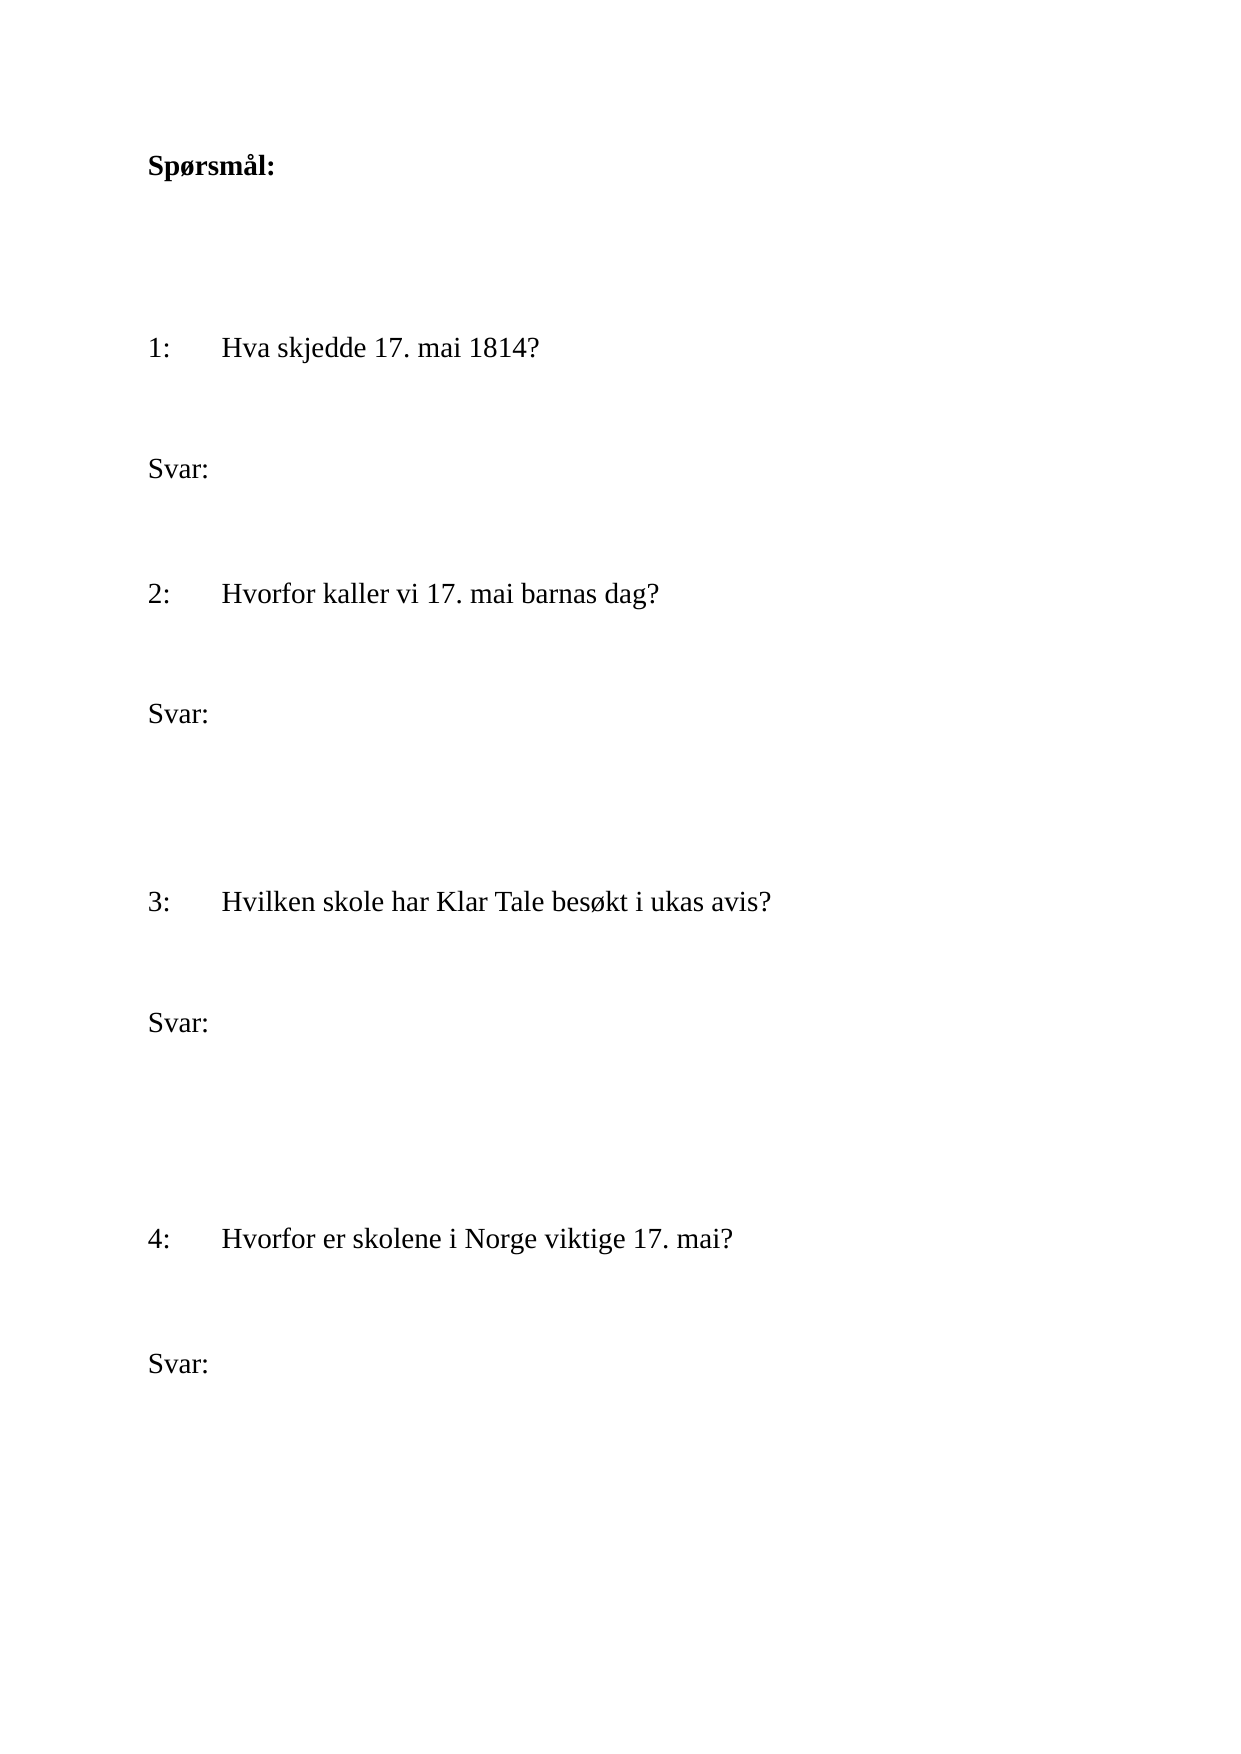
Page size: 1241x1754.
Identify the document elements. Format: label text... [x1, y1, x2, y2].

subtitle Spørsmål: [148, 148, 1093, 239]
subtitle 2: Hvorfor kaller vi 17. mai barnas dag? [148, 576, 1093, 667]
subtitle Svar: [148, 1005, 1093, 1129]
subtitle Svar: [148, 1347, 1093, 1471]
subtitle 1: Hva skjedde 17. mai 1814? [148, 331, 1093, 422]
text Svar: [148, 696, 1093, 730]
text 4: Hvorfor er skolene i Norge viktige 17. mai? [148, 1221, 1093, 1255]
subtitle Svar: [148, 451, 1093, 484]
subtitle 3: Hvilken skole har Klar Tale besøkt i ukas avis? [148, 884, 1093, 976]
